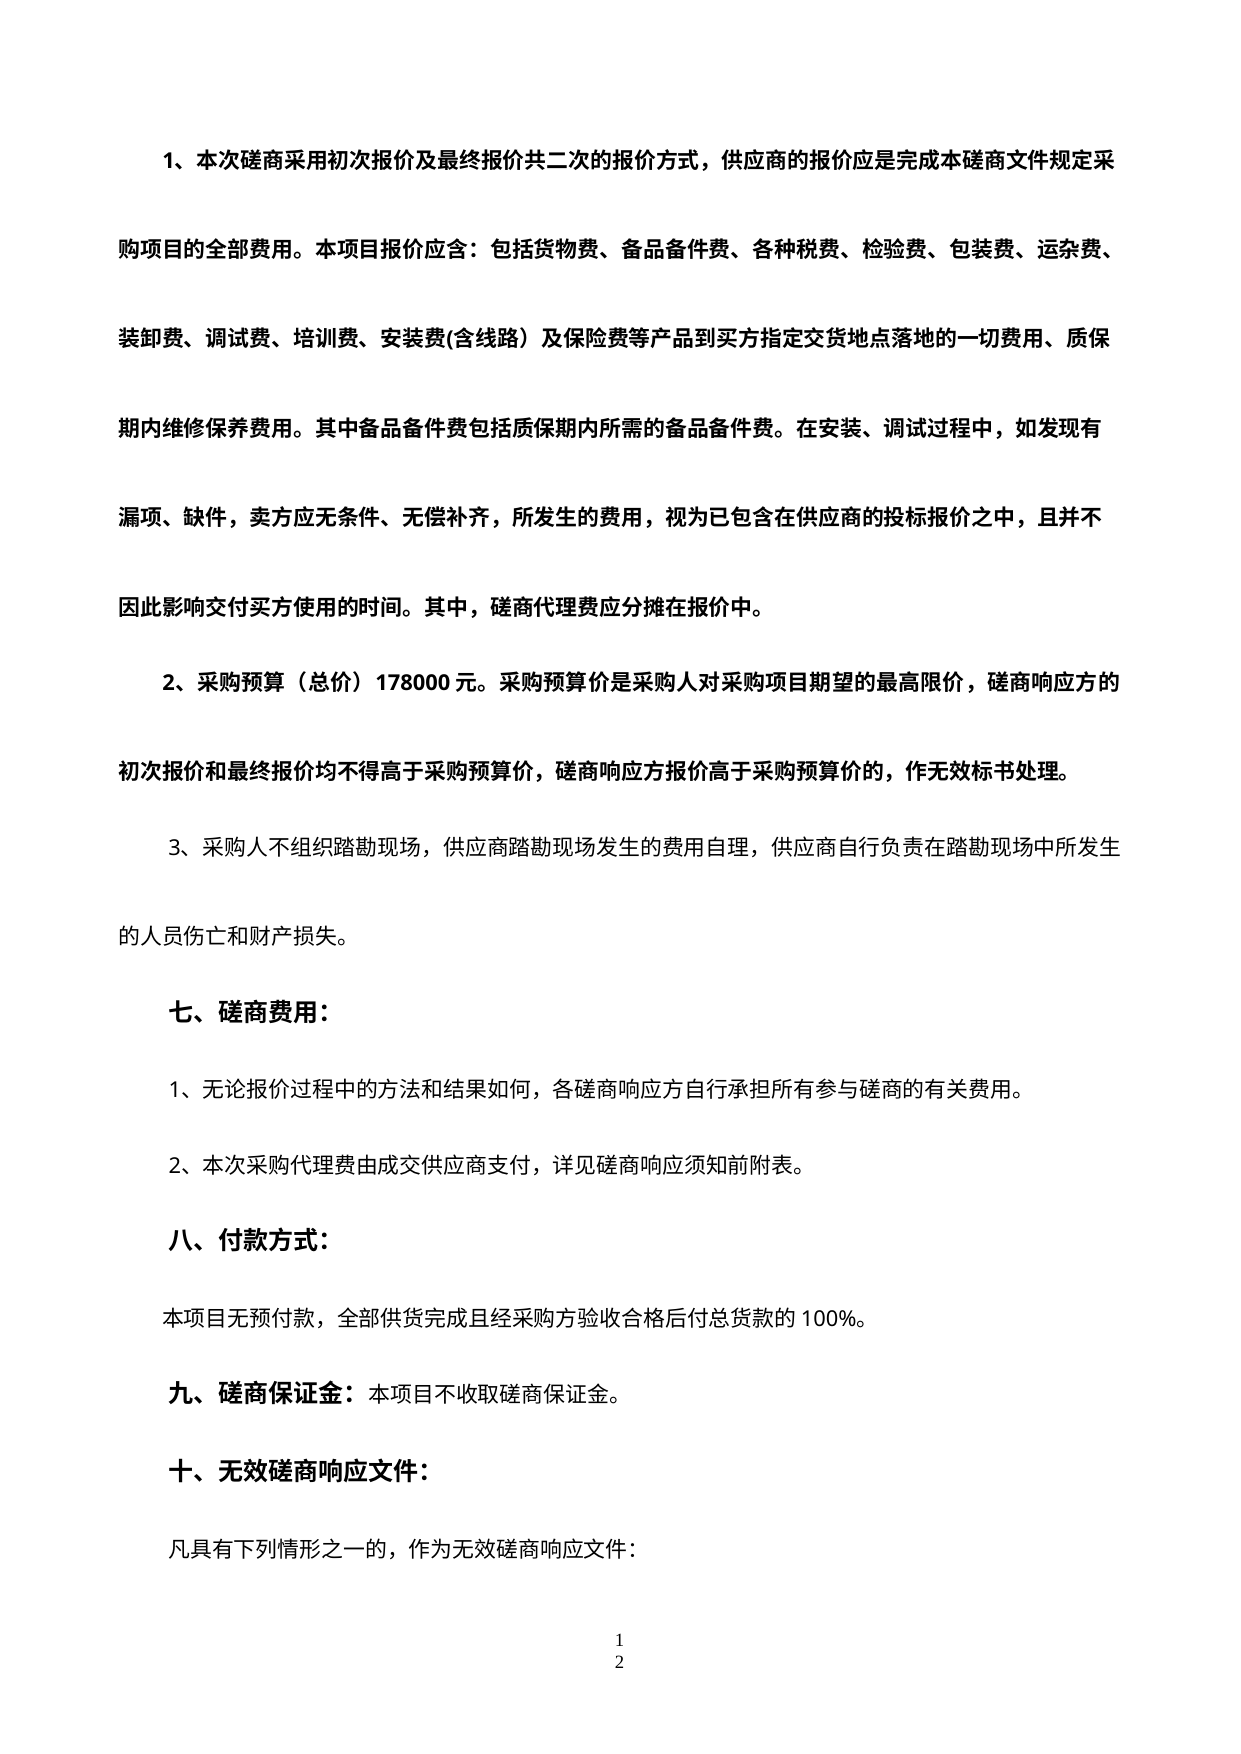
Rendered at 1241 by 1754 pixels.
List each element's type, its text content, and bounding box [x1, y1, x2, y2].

text 凡具有下列情形之一的，作为无效磋商响应文件： [118, 1518, 1122, 1577]
text 八、付款方式： [118, 1209, 1122, 1269]
text 1、无论报价过程中的方法和结果如何，各磋商响应方自行承担所有参与磋商的有关费用。 [118, 1058, 1122, 1118]
text 1、本次磋商采用初次报价及最终报价共二次的报价方式，供应商的报价应是完成本磋商文件规定采购项目的全部费用。本项目报价应含：包括货物费、备品备件费、各种税费、检验费、包装费、运杂费、装卸费、调试费、培训费、安装费(含线路）及保险费等产品到买方指定交货地点落地的一切费用、质保期内维修保养费用。其中备品备件费包括质保期内所需的备品备件费。在安装、调试过程中，如发现有漏项、缺件，卖方应无条件、无偿补齐，所发生的费用，视为已包含在供应商的投标报价之中，且并不因此影响交付买方使用的时间。其中，磋商代理费应分摊在报价中。 [118, 129, 1122, 635]
text 七、磋商费用： [118, 981, 1122, 1040]
text 九、磋商保证金：本项目不收取磋商保证金。 [118, 1362, 1122, 1422]
text 本项目无预付款，全部供货完成且经采购方验收合格后付总货款的100%。 [118, 1287, 1122, 1346]
text 2、采购预算（总价）178000元。采购预算价是采购人对采购项目期望的最高限价，磋商响应方的初次报价和最终报价均不得高于采购预算价，磋商响应方报价高于采购预算价的，作无效标书处理。 [118, 651, 1122, 800]
text 3、采购人不组织踏勘现场，供应商踏勘现场发生的费用自理，供应商自行负责在踏勘现场中所发生的人员伤亡和财产损失。 [118, 816, 1122, 965]
text 2、本次采购代理费由成交供应商支付，详见磋商响应须知前附表。 [118, 1134, 1122, 1193]
text 十、无效磋商响应文件： [118, 1440, 1122, 1499]
